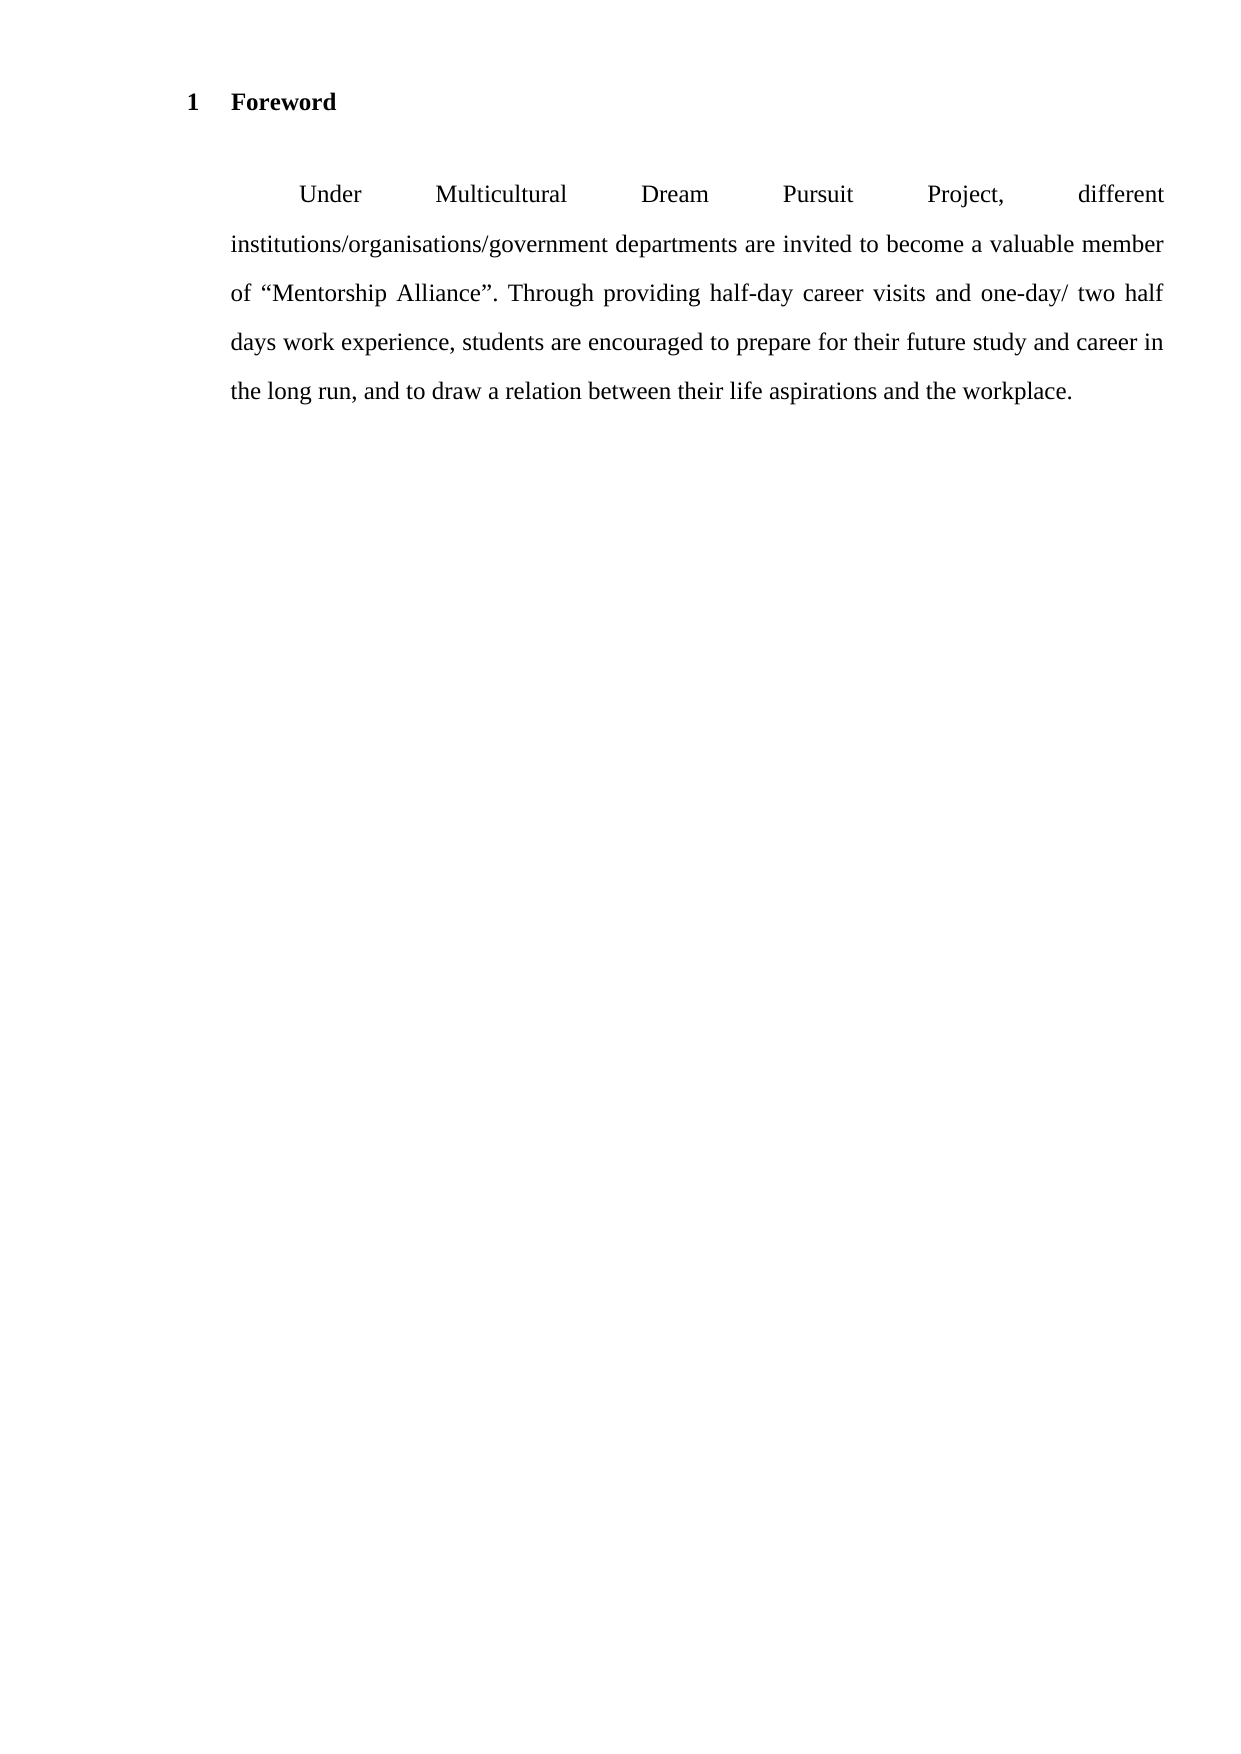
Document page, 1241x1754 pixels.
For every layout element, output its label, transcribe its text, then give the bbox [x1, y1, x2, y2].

text Under Multicultural Dream Pursuit Project, different institutions/organisations/government departments are invited to become a valuable member of “Mentorship Alliance”. Through providing half-day career visits and one-day/ two half days work experience, students are encouraged to prepare for their future study and career in the long run, and to draw a relation between their life aspirations and the workplace. [230, 179, 1164, 404]
text 1 Foreword [187, 87, 1176, 116]
